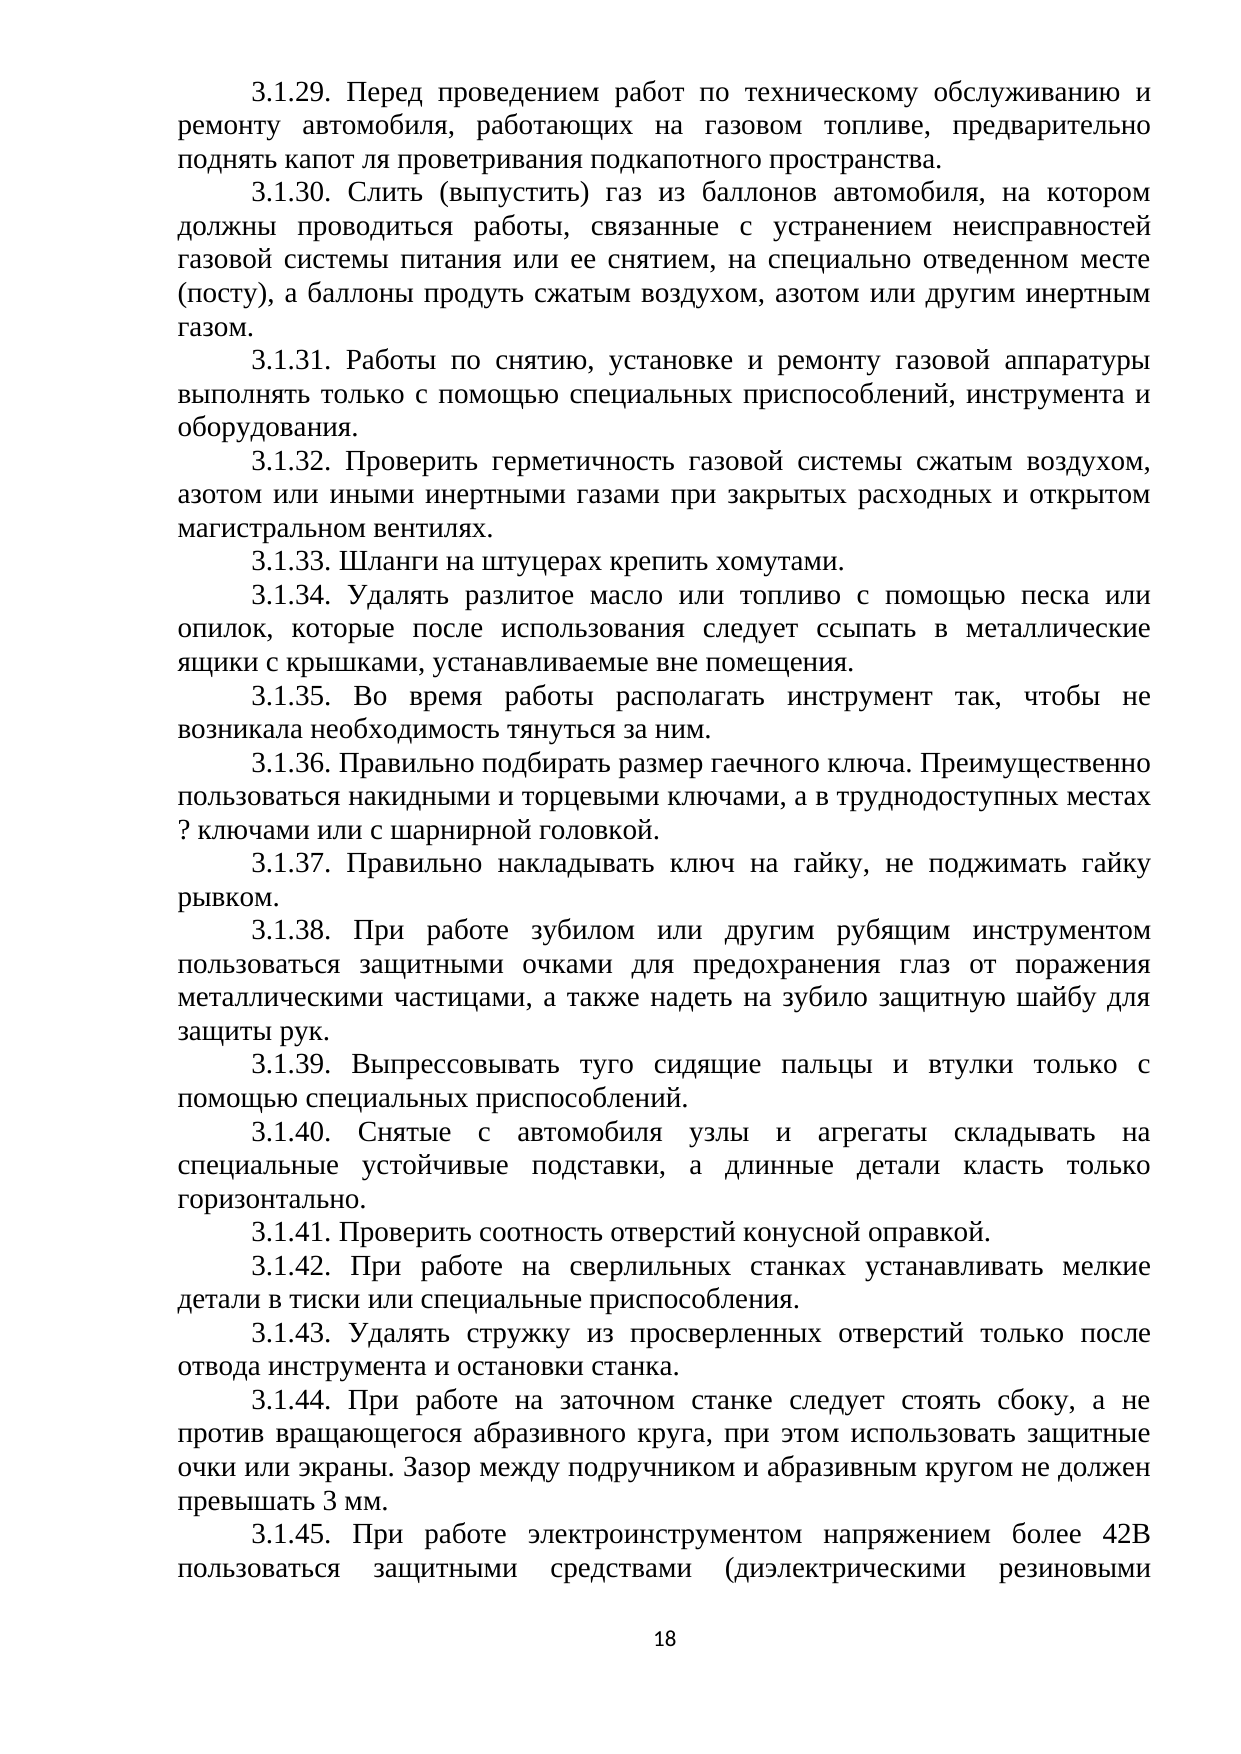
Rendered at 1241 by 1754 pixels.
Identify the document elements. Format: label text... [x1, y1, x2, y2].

text 3.1.34. Удалять разлитое масло или топливо с помощью песка или опилок, которые после использования следует ссыпать в металлические ящики с крышками, устанавливаемые вне помещения. [177, 577, 1152, 678]
text 3.1.41. Проверить соотность отверстий конусной оправкой. [177, 1214, 1152, 1248]
text 3.1.32. Проверить герметичность газовой системы сжатым воздухом, азотом или иными инертными газами при закрытых расходных и открытом магистральном вентилях. [177, 443, 1152, 543]
text 3.1.29. Перед проведением работ по техническому обслуживанию и ремонту автомобиля, работающих на газовом топливе, предварительно поднять капот ля проветривания подкапотного пространства. [177, 74, 1152, 174]
text 3.1.38. При работе зубилом или другим рубящим инструментом пользоваться защитными очками для предохранения глаз от поражения металлическими частицами, а также надеть на зубило защитную шайбу для защиты рук. [177, 912, 1152, 1047]
text 3.1.36. Правильно подбирать размер гаечного ключа. Преимущественно пользоваться накидными и торцевыми ключами, а в труднодоступных местах ? ключами или с шарнирной головкой. [177, 745, 1152, 845]
text 3.1.30. Слить (выпустить) газ из баллонов автомобиля, на котором должны проводиться работы, связанные с устранением неисправностей газовой системы питания или ее снятием, на специально отведенном месте (посту), а баллоны продуть сжатым воздухом, азотом или другим инертным газом. [177, 174, 1152, 342]
text 3.1.31. Работы по снятию, установке и ремонту газовой аппаратуры выполнять только с помощью специальных приспособлений, инструмента и оборудования. [177, 342, 1152, 443]
text 3.1.33. Шланги на штуцерах крепить хомутами. [177, 543, 1152, 577]
text 3.1.44. При работе на заточном станке следует стоять сбоку, а не против вращающегося абразивного круга, при этом использовать защитные очки или экраны. Зазор между подручником и абразивным кругом не должен превышать 3 мм. [177, 1382, 1152, 1516]
text 3.1.35. Во время работы располагать инструмент так, чтобы не возникала необходимость тянуться за ним. [177, 678, 1152, 745]
text 3.1.42. При работе на сверлильных станках устанавливать мелкие детали в тиски или специальные приспособления. [177, 1248, 1152, 1315]
text 3.1.37. Правильно накладывать ключ на гайку, не поджимать гайку рывком. [177, 845, 1152, 912]
text 3.1.43. Удалять стружку из просверленных отверстий только после отвода инструмента и остановки станка. [177, 1315, 1152, 1382]
text 3.1.39. Выпрессовывать туго сидящие пальцы и втулки только с помощью специальных приспособлений. [177, 1047, 1152, 1114]
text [177, 1516, 1152, 1583]
text 3.1.40. Снятые с автомобиля узлы и агрегаты складывать на специальные устойчивые подставки, а длинные детали класть только горизонтально. [177, 1114, 1152, 1214]
